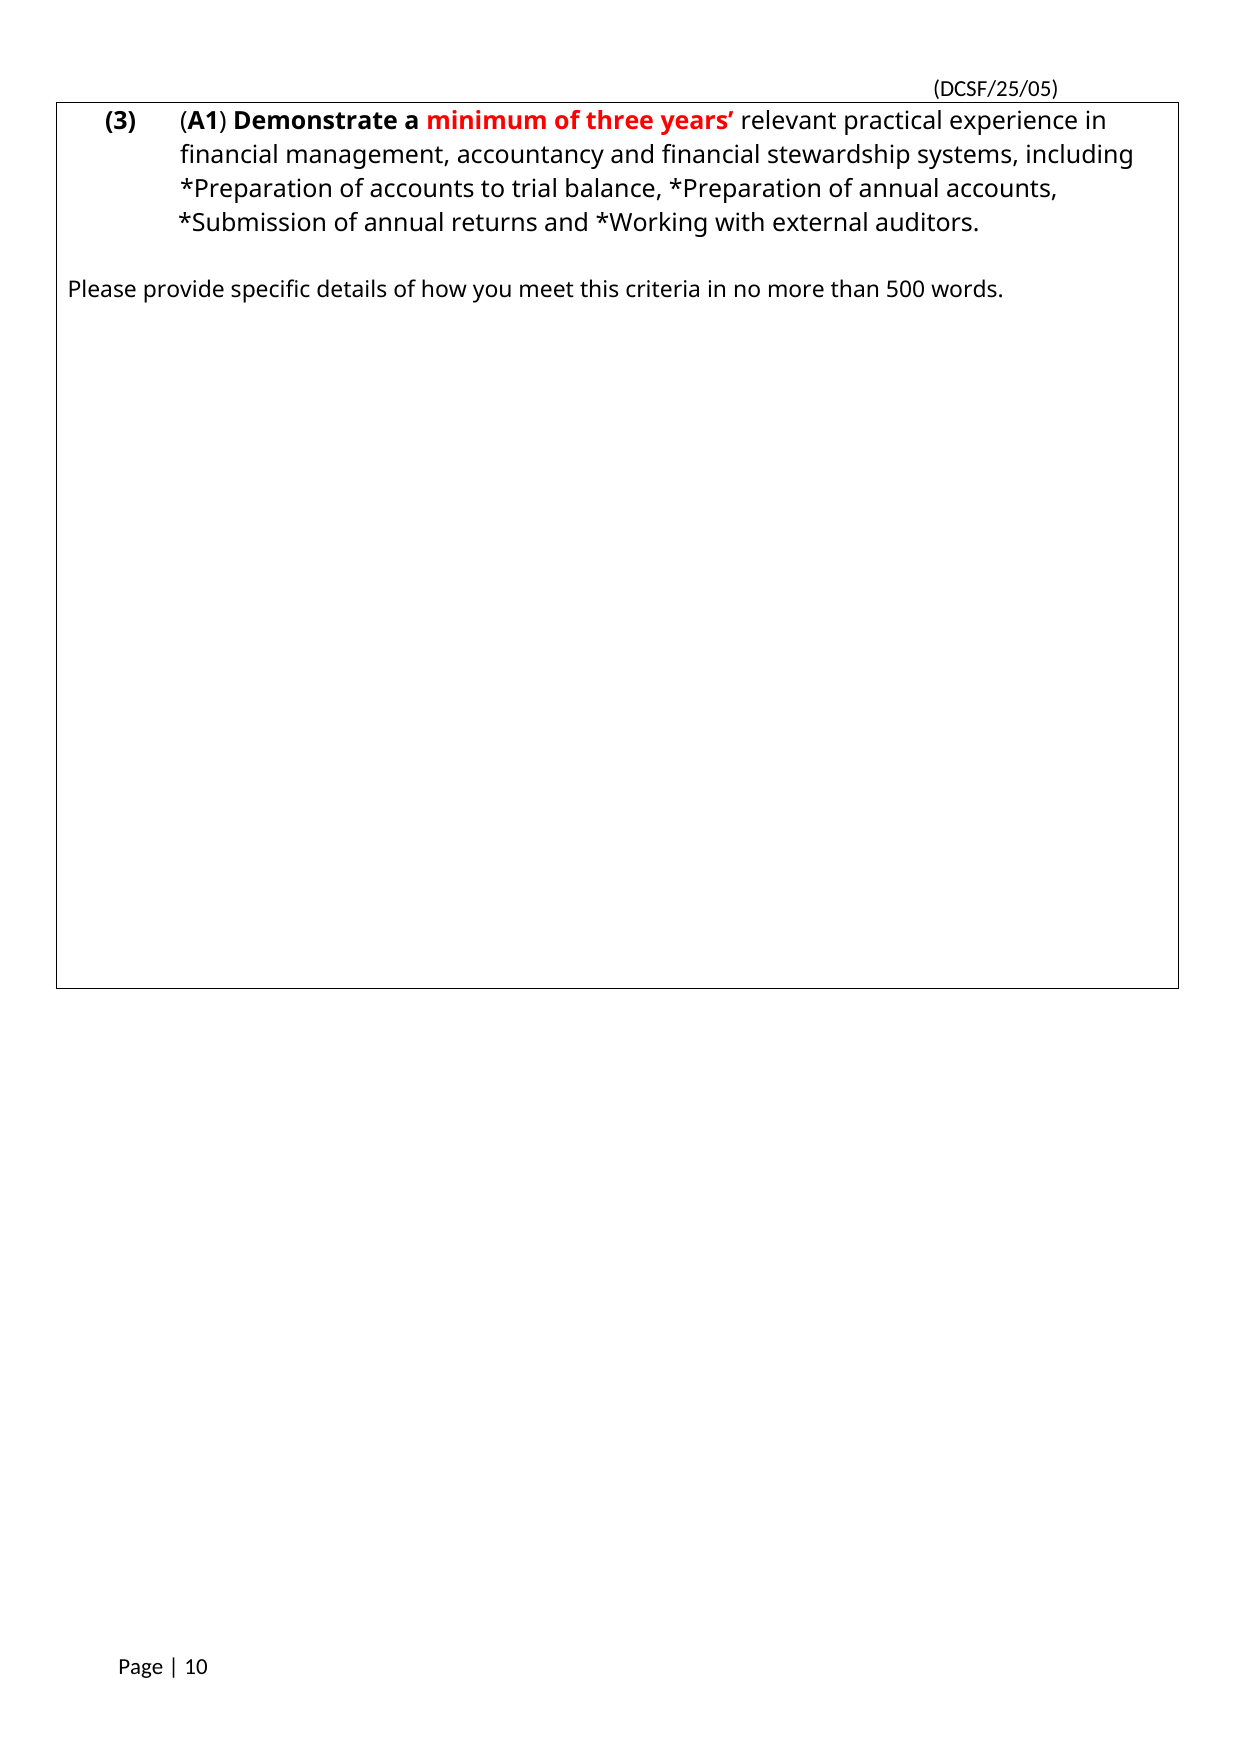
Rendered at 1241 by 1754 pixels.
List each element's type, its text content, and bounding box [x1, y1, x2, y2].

table_cell (A1) Demonstrate a minimum of three years’ relevant practical experience in financial management, accountancy and financial stewardship systems, including *Preparation of accounts to trial balance, *Preparation of annual accounts, *Submission of annual returns and *Working with external auditors. Please provide specific details of how you meet this criteria in no more than 500 words. [57, 103, 1178, 988]
